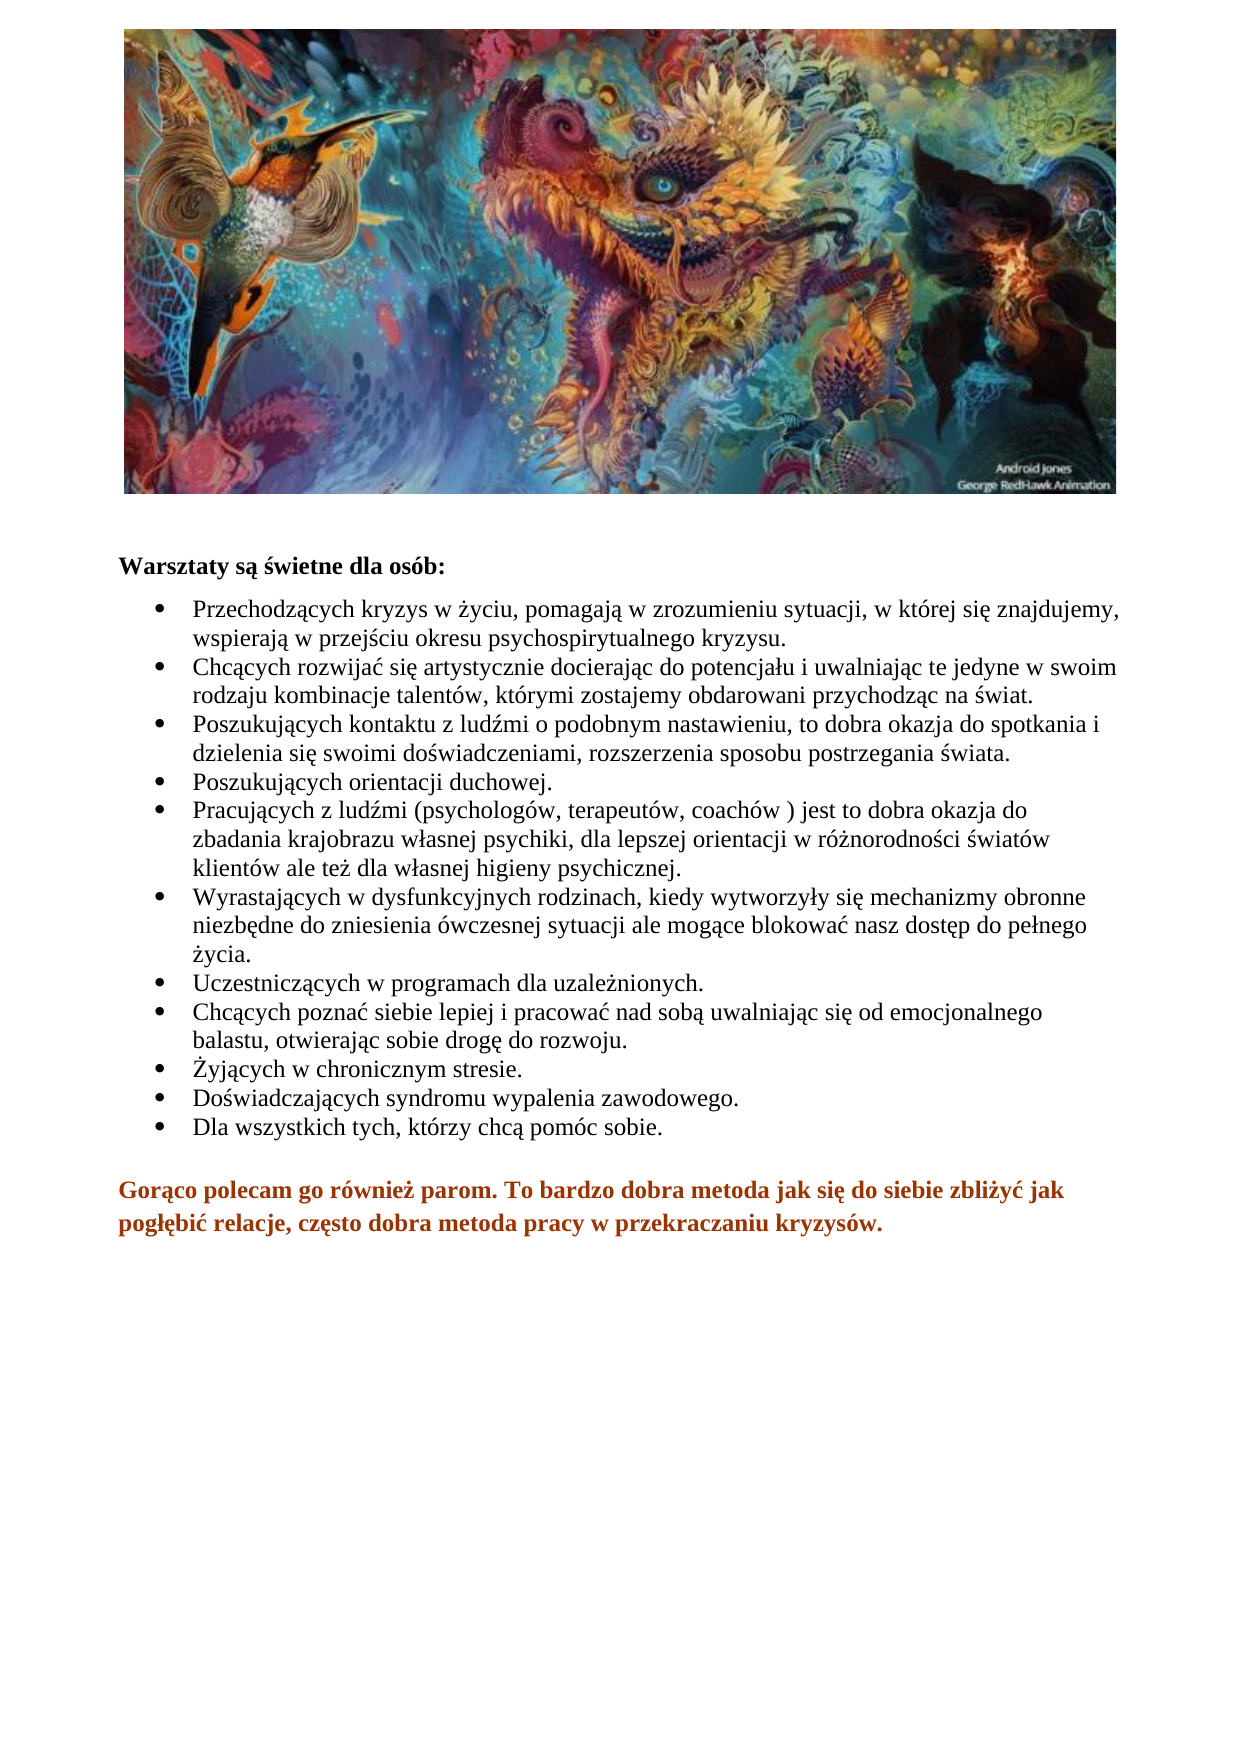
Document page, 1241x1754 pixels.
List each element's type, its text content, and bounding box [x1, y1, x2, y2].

list Poszukujących kontaktu z ludźmi o podobnym nastawieniu, to dobra okazja do spotkania i dzielenia się swoimi doświadczeniami, rozszerzenia sposobu postrzegania świata. [155, 709, 1122, 767]
text Warsztaty są świetne dla osób: [118, 551, 1122, 580]
list Chcących rozwijać się artystycznie docierając do potencjału i uwalniając te jedyne w swoim rodzaju kombinacje talentów, którymi zostajemy obdarowani przychodząc na świat. [155, 652, 1122, 709]
list Dla wszystkich tych, którzy chcą pomóc sobie. [155, 1112, 1122, 1141]
list Pracujących z ludźmi (psychologów, terapeutów, coachów ) jest to dobra okazja do zbadania krajobrazu własnej psychiki, dla lepszej orientacji w różnorodności światów klientów ale też dla własnej higieny psychicznej. [155, 796, 1122, 882]
picture [124, 29, 1117, 494]
list Wyrastających w dysfunkcyjnych rodzinach, kiedy wytworzyły się mechanizmy obronne niezbędne do zniesienia ówczesnej sytuacji ale mogące blokować nasz dostęp do pełnego życia. [155, 882, 1122, 968]
list Uczestniczących w programach dla uzależnionych. [155, 968, 1122, 997]
list Chcących poznać siebie lepiej i pracować nad sobą uwalniając się od emocjonalnego balastu, otwierając sobie drogę do rozwoju. [155, 997, 1122, 1054]
list Żyjących w chronicznym stresie. [155, 1054, 1122, 1083]
list Poszukujących orientacji duchowej. [155, 767, 1122, 796]
list Przechodzących kryzys w życiu, pomagają w zrozumieniu sytuacji, w której się znajdujemy, wspierają w przejściu okresu psychospirytualnego kryzysu. [155, 594, 1122, 652]
text Gorąco polecam go również parom. To bardzo dobra metoda jak się do siebie zbliżyć jak pogłębić relacje, często dobra metoda pracy w przekraczaniu kryzysów. [118, 1176, 1122, 1237]
list Doświadczających syndromu wypalenia zawodowego. [155, 1083, 1122, 1112]
